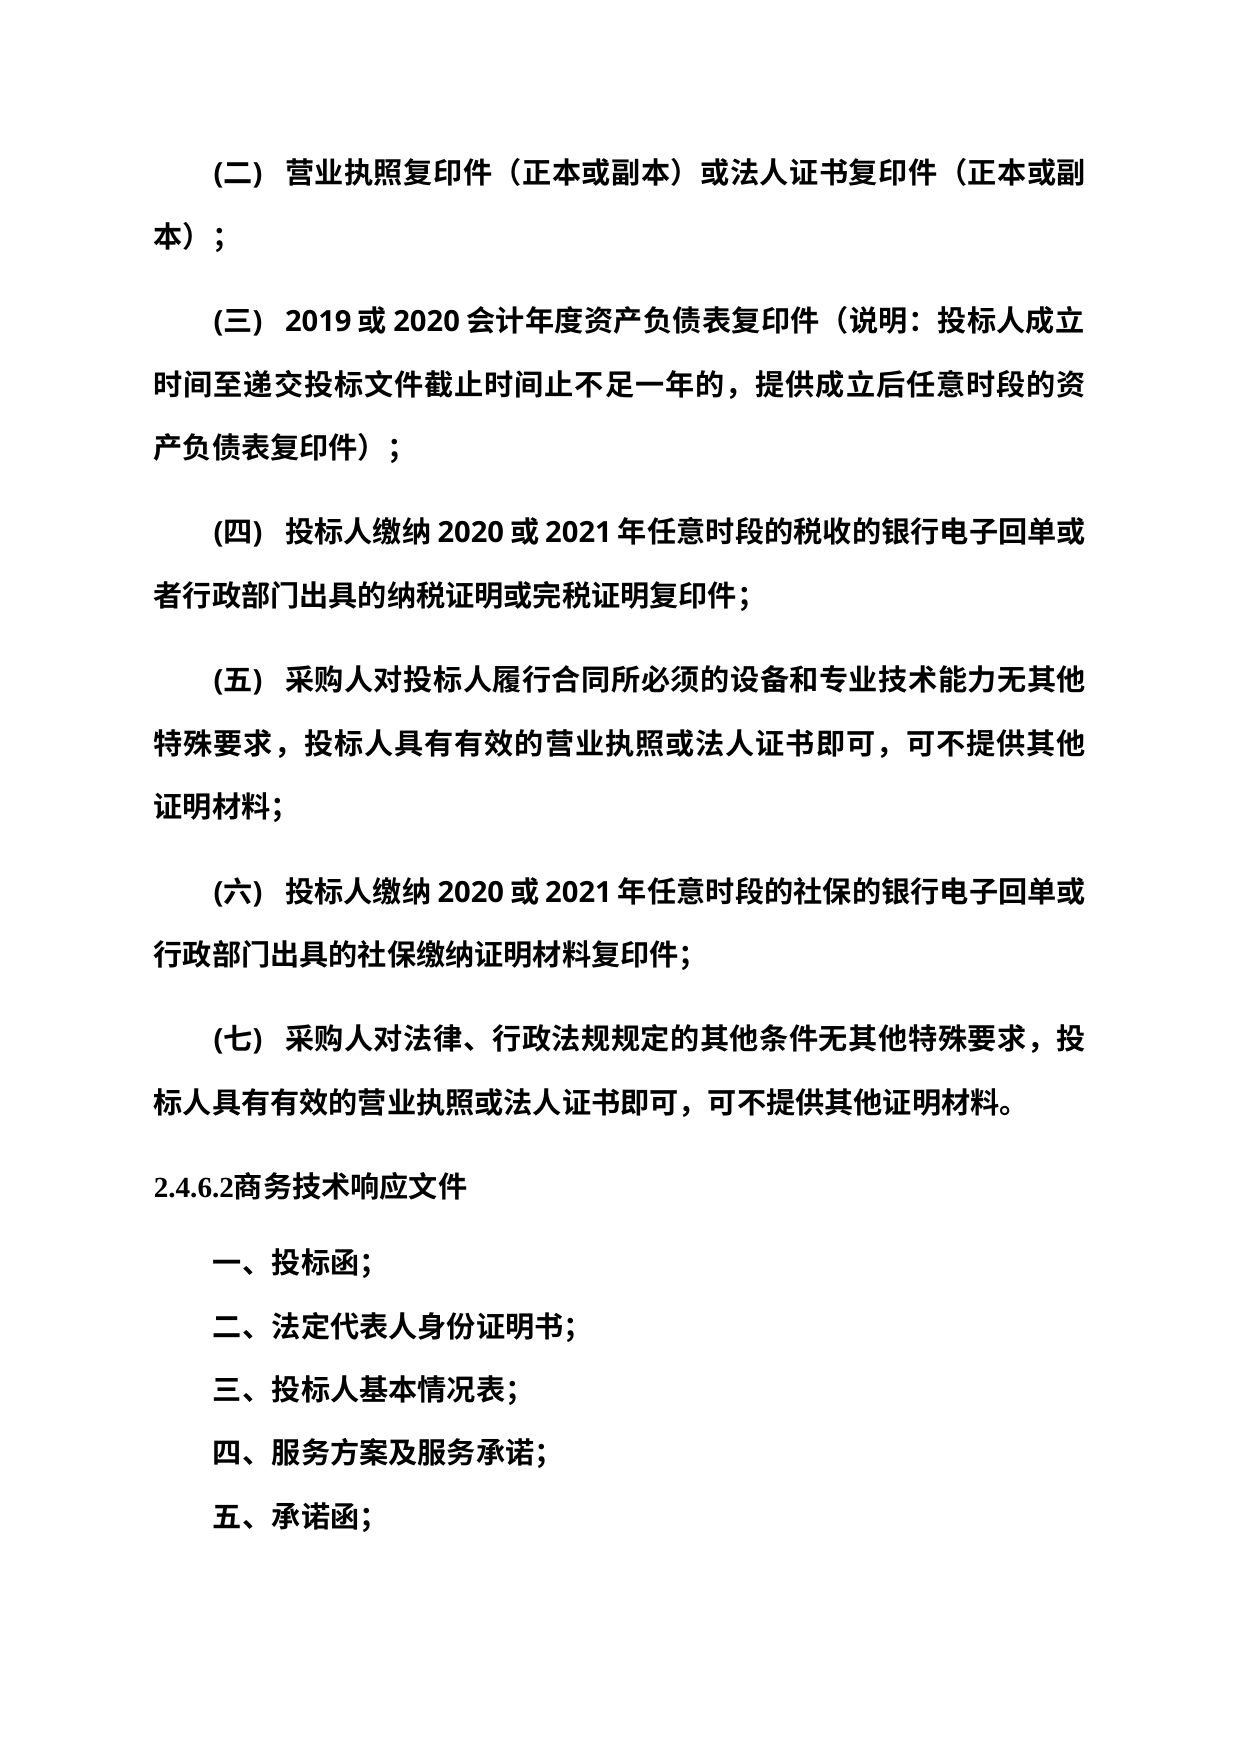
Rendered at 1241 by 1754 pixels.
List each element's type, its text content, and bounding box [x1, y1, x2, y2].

list 法定代表人身份证明书； [213, 1303, 1087, 1345]
list 2019或2020会计年度资产负债表复印件（说明：投标人成立时间至递交投标文件截止时间止不足一年的，提供成立后任意时段的资产负债表复印件）； [153, 298, 1087, 467]
list 投标人基本情况表； [213, 1367, 1087, 1409]
list 采购人对法律、行政法规规定的其他条件无其他特殊要求，投标人具有有效的营业执照或法人证书即可，可不提供其他证明材料。 [153, 1016, 1087, 1122]
subtitle 商务技术响应文件 [153, 1164, 1087, 1206]
list 投标人缴纳2020或2021年任意时段的社保的银行电子回单或行政部门出具的社保缴纳证明材料复印件； [153, 868, 1087, 974]
list 投标函； [213, 1240, 1087, 1282]
list 承诺函； [213, 1493, 1087, 1536]
list 采购人对投标人履行合同所必须的设备和专业技术能力无其他特殊要求，投标人具有有效的营业执照或法人证书即可，可不提供其他证明材料； [153, 657, 1087, 826]
list 服务方案及服务承诺； [213, 1430, 1087, 1472]
list 投标人缴纳2020或2021年任意时段的税收的银行电子回单或者行政部门出具的纳税证明或完税证明复印件； [153, 509, 1087, 615]
list 营业执照复印件（正本或副本）或法人证书复印件（正本或副本）； [153, 150, 1087, 256]
